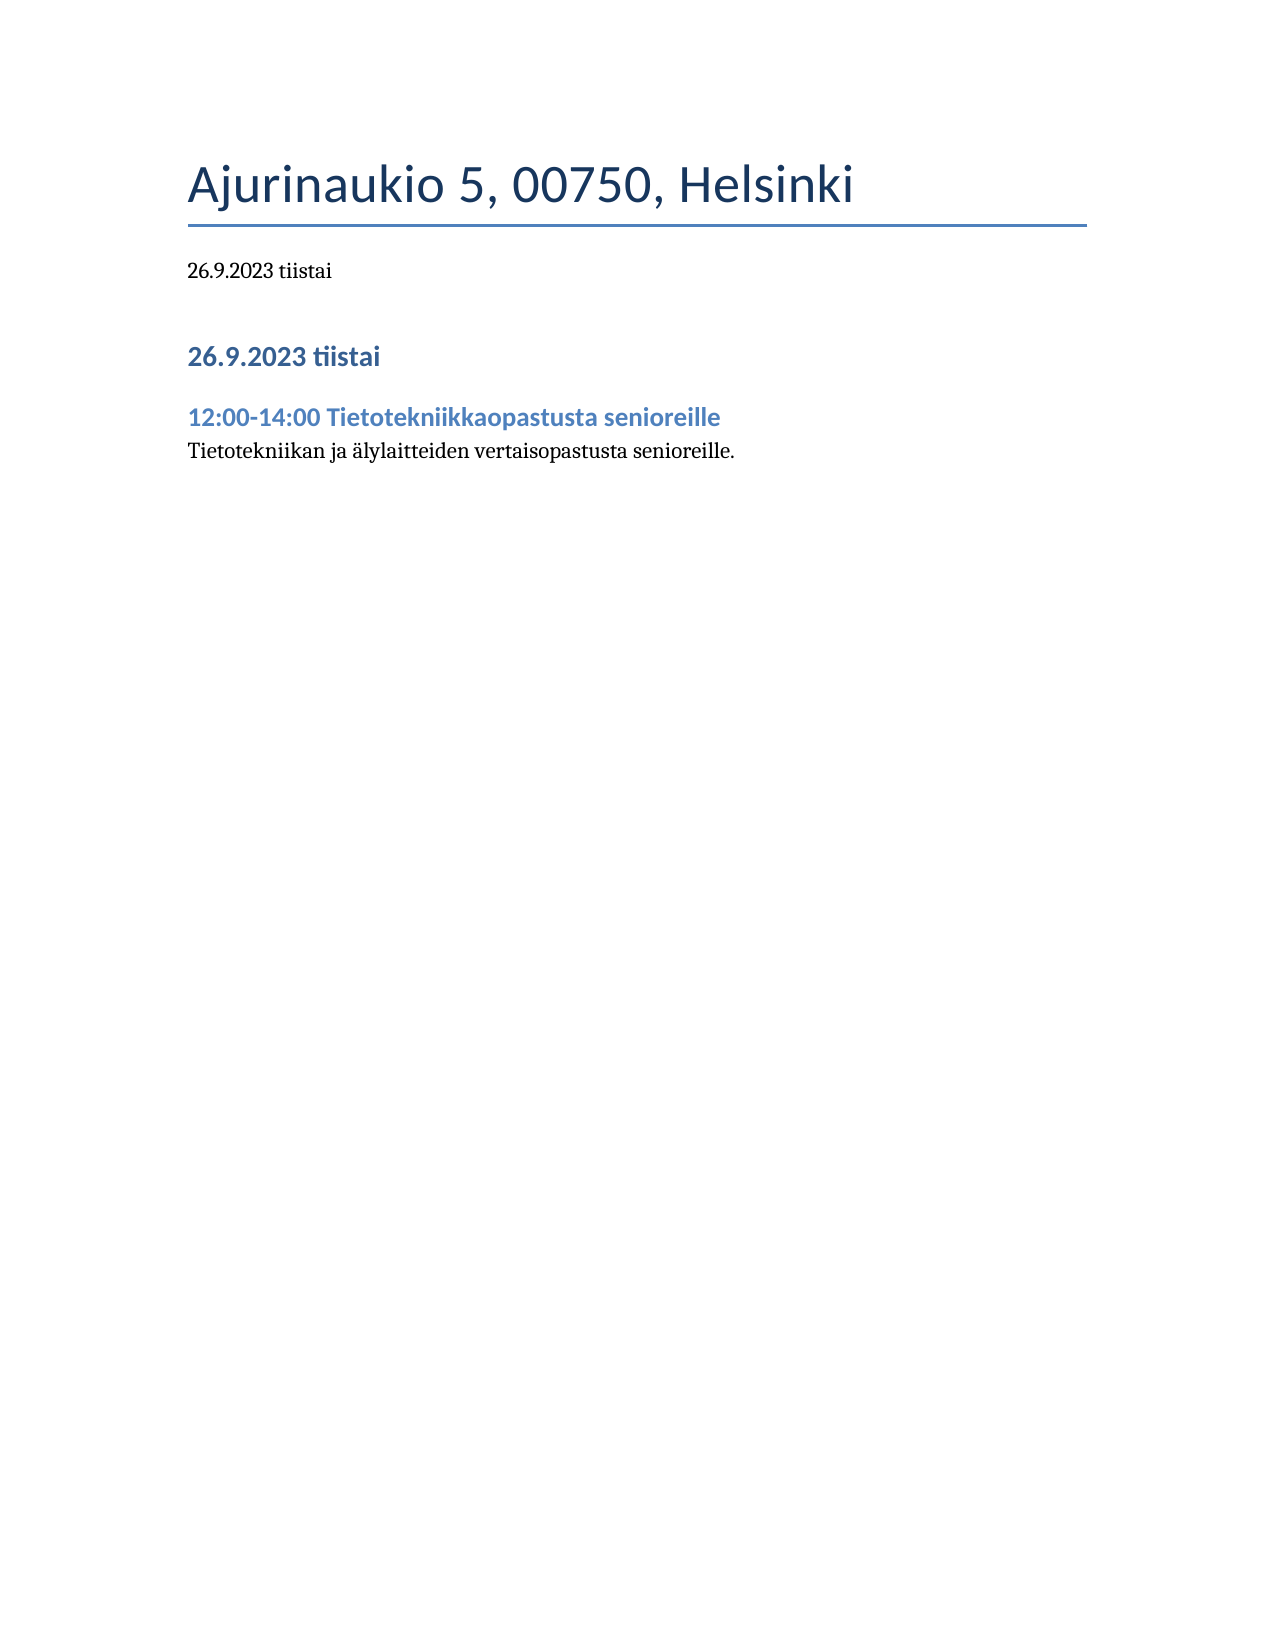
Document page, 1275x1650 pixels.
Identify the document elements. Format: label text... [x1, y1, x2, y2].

title Ajurinaukio 5, 00750, Helsinki [187, 150, 1087, 227]
text 26.9.2023 tiistai [187, 258, 1087, 284]
subtitle 12:00-14:00 Tietotekniikkaopastusta senioreille [187, 400, 1087, 433]
text Tietotekniikan ja älylaitteiden vertaisopastusta senioreille. [187, 438, 1087, 464]
subtitle 26.9.2023 tiistai [187, 338, 1087, 374]
